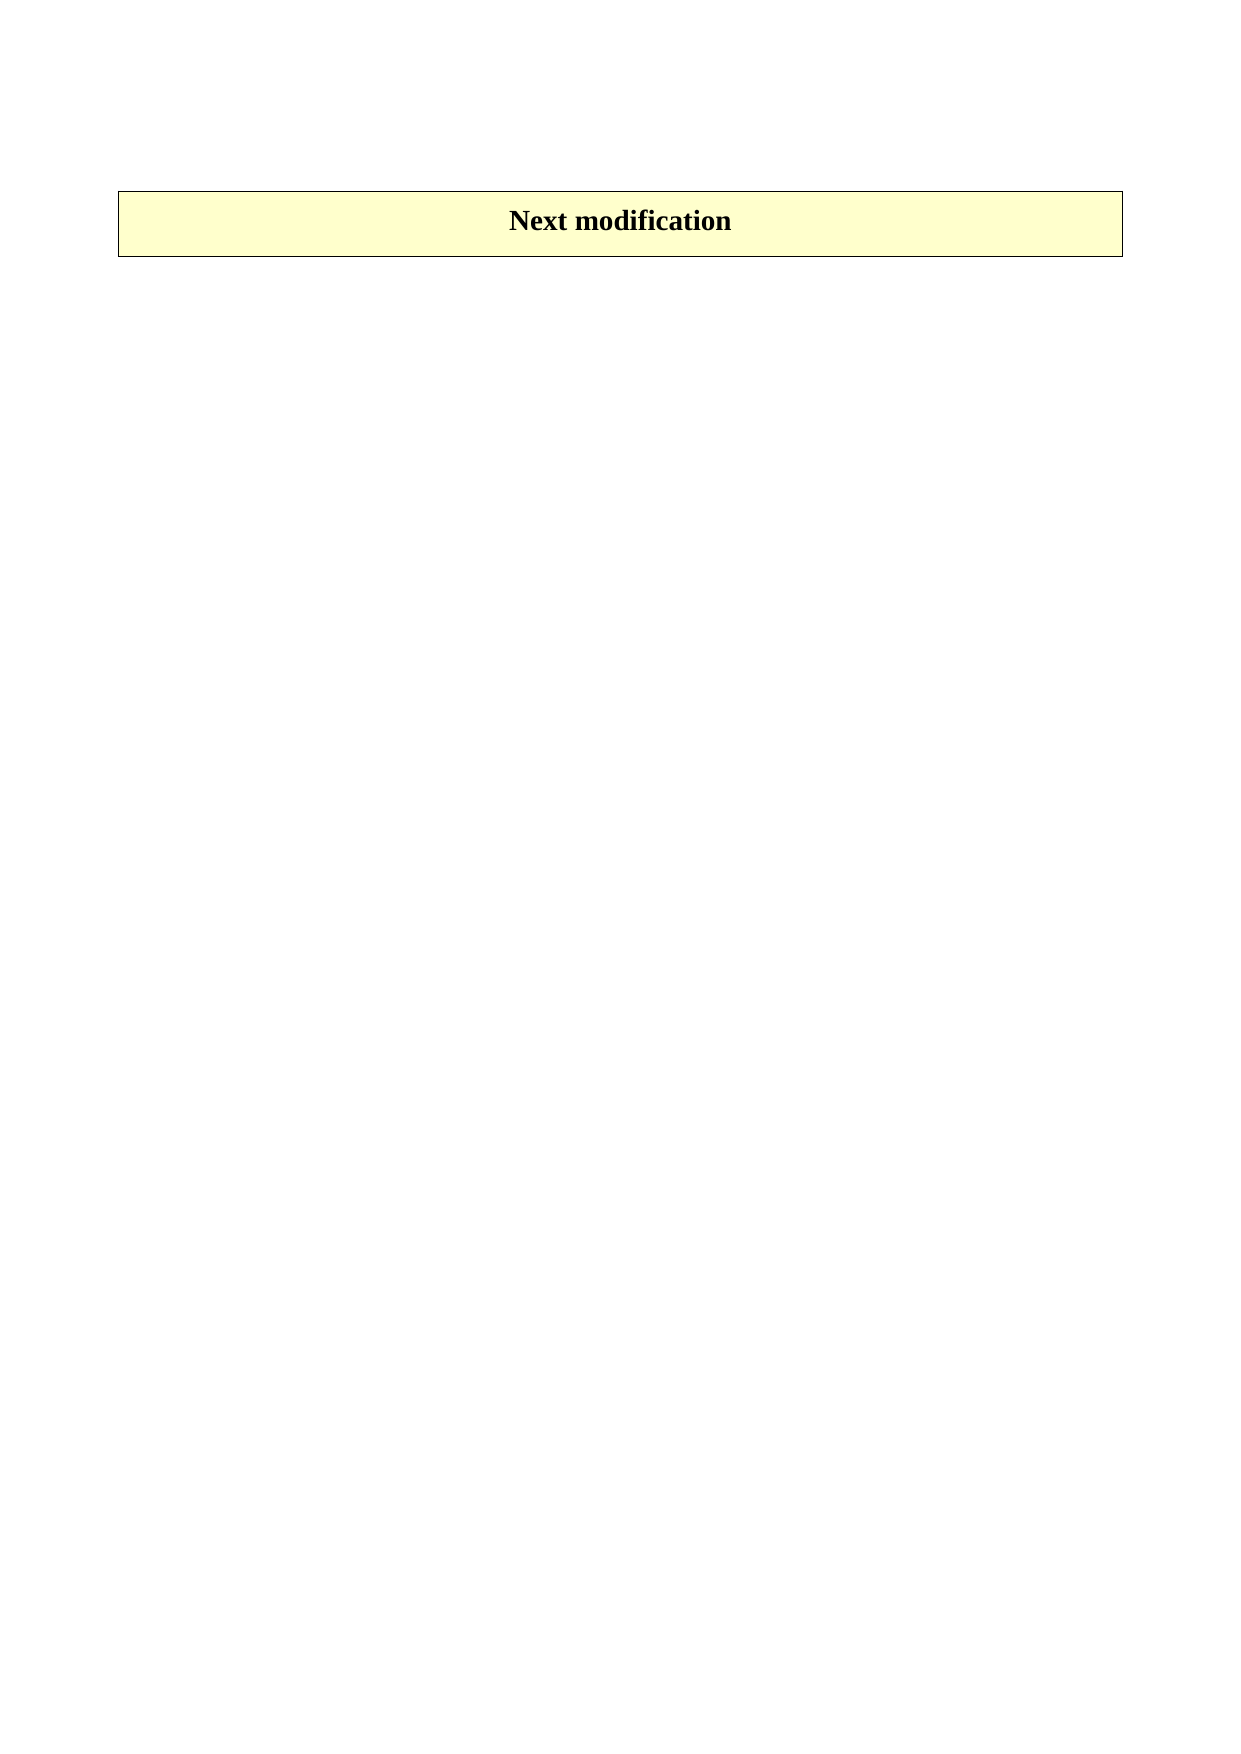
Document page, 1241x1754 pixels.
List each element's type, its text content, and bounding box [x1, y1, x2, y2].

table_header Next modification [119, 192, 1122, 256]
